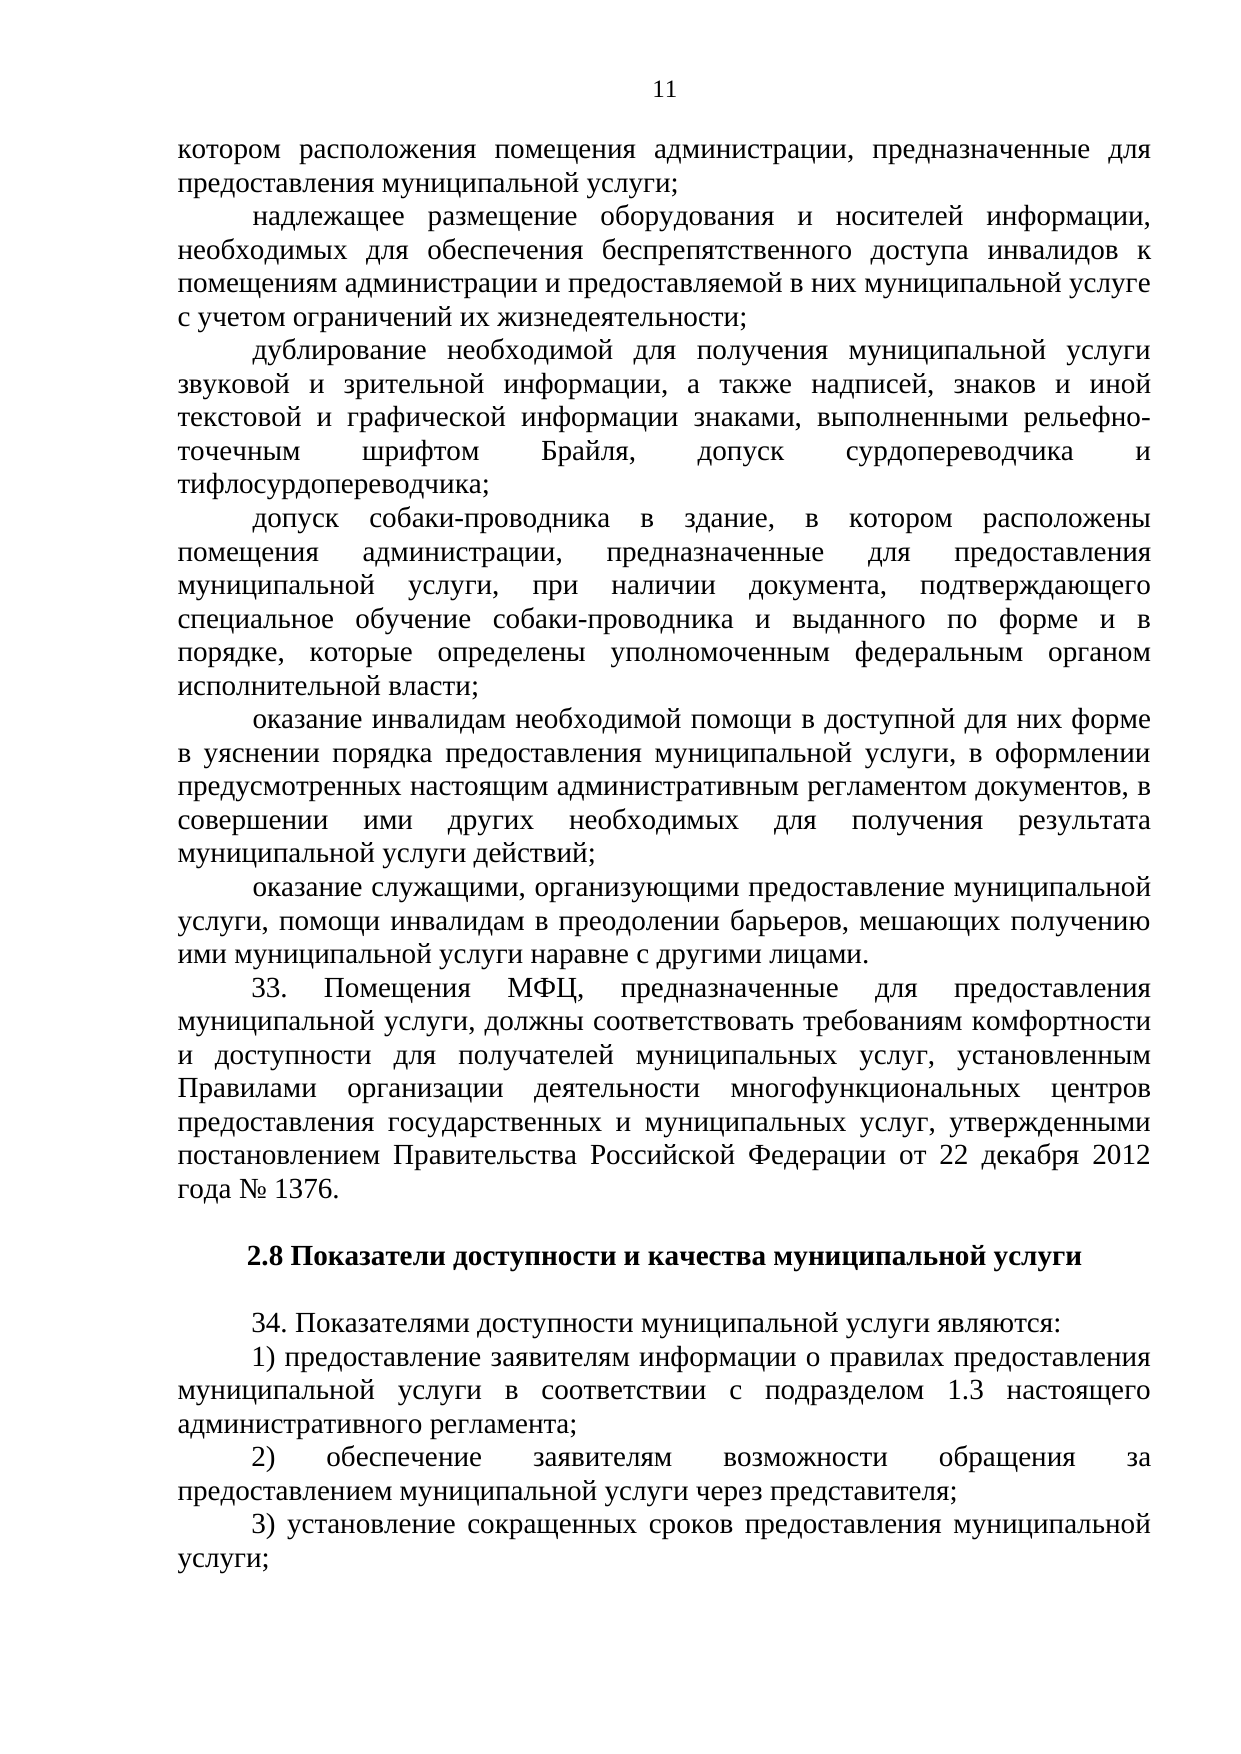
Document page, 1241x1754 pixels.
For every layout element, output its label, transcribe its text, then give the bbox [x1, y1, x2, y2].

text 2) обеспечение заявителям возможности обращения за предоставлением муниципальной услуги через представителя; [177, 1439, 1152, 1506]
text надлежащее размещение оборудования и носителей информации, необходимых для обеспечения беспрепятственного доступа инвалидов к помещениям администрации и предоставляемой в них муниципальной услуге с учетом ограничений их жизнедеятельности; [177, 198, 1152, 332]
text 2.8 Показатели доступности и качества муниципальной услуги [177, 1238, 1152, 1272]
text дублирование необходимой для получения муниципальной услуги звуковой и зрительной информации, а также надписей, знаков и иной текстовой и графической информации знаками, выполненными рельефно-точечным шрифтом Брайля, допуск сурдопереводчика и тифлосурдопереводчика; [177, 332, 1152, 500]
text оказание служащими, организующими предоставление муниципальной услуги, помощи инвалидам в преодолении барьеров, мешающих получению ими муниципальной услуги наравне с другими лицами. [177, 869, 1152, 970]
text 33. Помещения МФЦ, предназначенные для предоставления муниципальной услуги, должны соответствовать требованиям комфортности и доступности для получателей муниципальных услуг, установленным Правилами организации деятельности многофункциональных центров предоставления государственных и муниципальных услуг, утвержденными постановлением Правительства Российской Федерации от 22 декабря 2012 года № 1376. [177, 970, 1152, 1204]
text допуск собаки-проводника в здание, в котором расположены помещения администрации, предназначенные для предоставления муниципальной услуги, при наличии документа, подтверждающего специальное обучение собаки-проводника и выданного по форме и в порядке, которые определены уполномоченным федеральным органом исполнительной власти; [177, 500, 1152, 701]
text 34. Показателями доступности муниципальной услуги являются: [177, 1305, 1152, 1339]
text 1) предоставление заявителям информации о правилах предоставления муниципальной услуги в соответствии с подразделом 1.3 настоящего административного регламента; [177, 1339, 1152, 1439]
text 3) установление сокращенных сроков предоставления муниципальной услуги; [177, 1506, 1152, 1573]
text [177, 131, 1152, 198]
text оказание инвалидам необходимой помощи в доступной для них форме в уяснении порядка предоставления муниципальной услуги, в оформлении предусмотренных настоящим административным регламентом документов, в совершении ими других необходимых для получения результата муниципальной услуги действий; [177, 701, 1152, 869]
